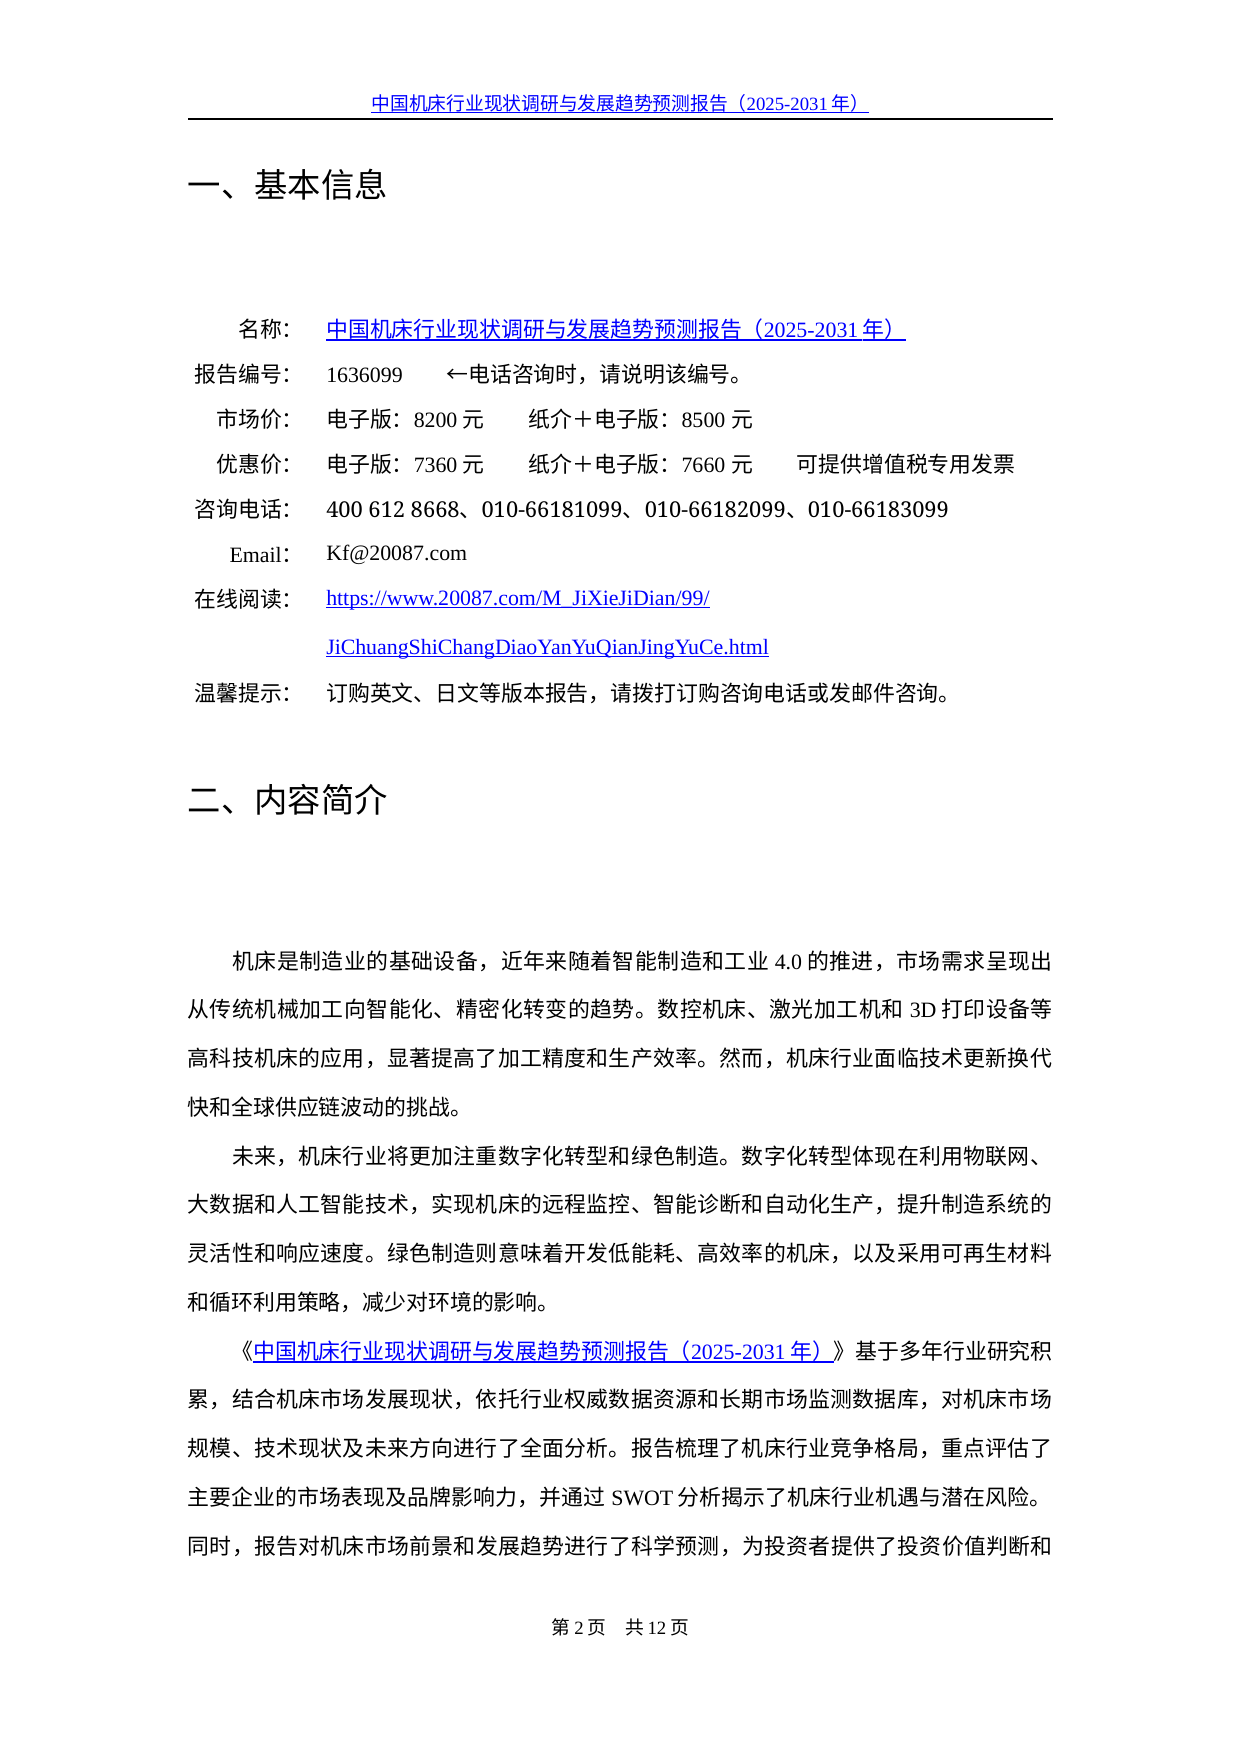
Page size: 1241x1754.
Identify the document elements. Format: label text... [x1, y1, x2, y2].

table_cell [315, 582, 1073, 675]
title 一、基本信息 [187, 150, 1053, 215]
table_cell 400 612 8668、010-66181099、010-66182099、010-66183099 [315, 492, 1073, 537]
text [187, 943, 1053, 1561]
table_cell 订购英文、日文等版本报告，请拨打订购咨询电话或发邮件咨询。 [315, 675, 1073, 720]
table_cell 市场价： [167, 402, 315, 447]
table_cell 电子版：7360 元 纸介＋电子版：7660 元 可提供增值税专用发票 [315, 447, 1073, 492]
table_cell 1636099 ←电话咨询时，请说明该编号。 [315, 357, 1073, 402]
table_cell Kf@20087.com [315, 537, 1073, 582]
table_cell 优惠价： [167, 447, 315, 492]
table_cell 电子版：8200 元 纸介＋电子版：8500 元 [315, 402, 1073, 447]
table_cell 温馨提示： [167, 675, 315, 720]
table_header 名称： [167, 312, 315, 357]
table_cell 在线阅读： [167, 582, 315, 675]
title 二、内容简介 [187, 766, 1053, 831]
table_cell 报告编号： [167, 357, 315, 402]
table_header 中国机床行业现状调研与发展趋势预测报告（2025-2031年） [315, 312, 1073, 357]
table_cell Email： [167, 537, 315, 582]
table_cell 咨询电话： [167, 492, 315, 537]
